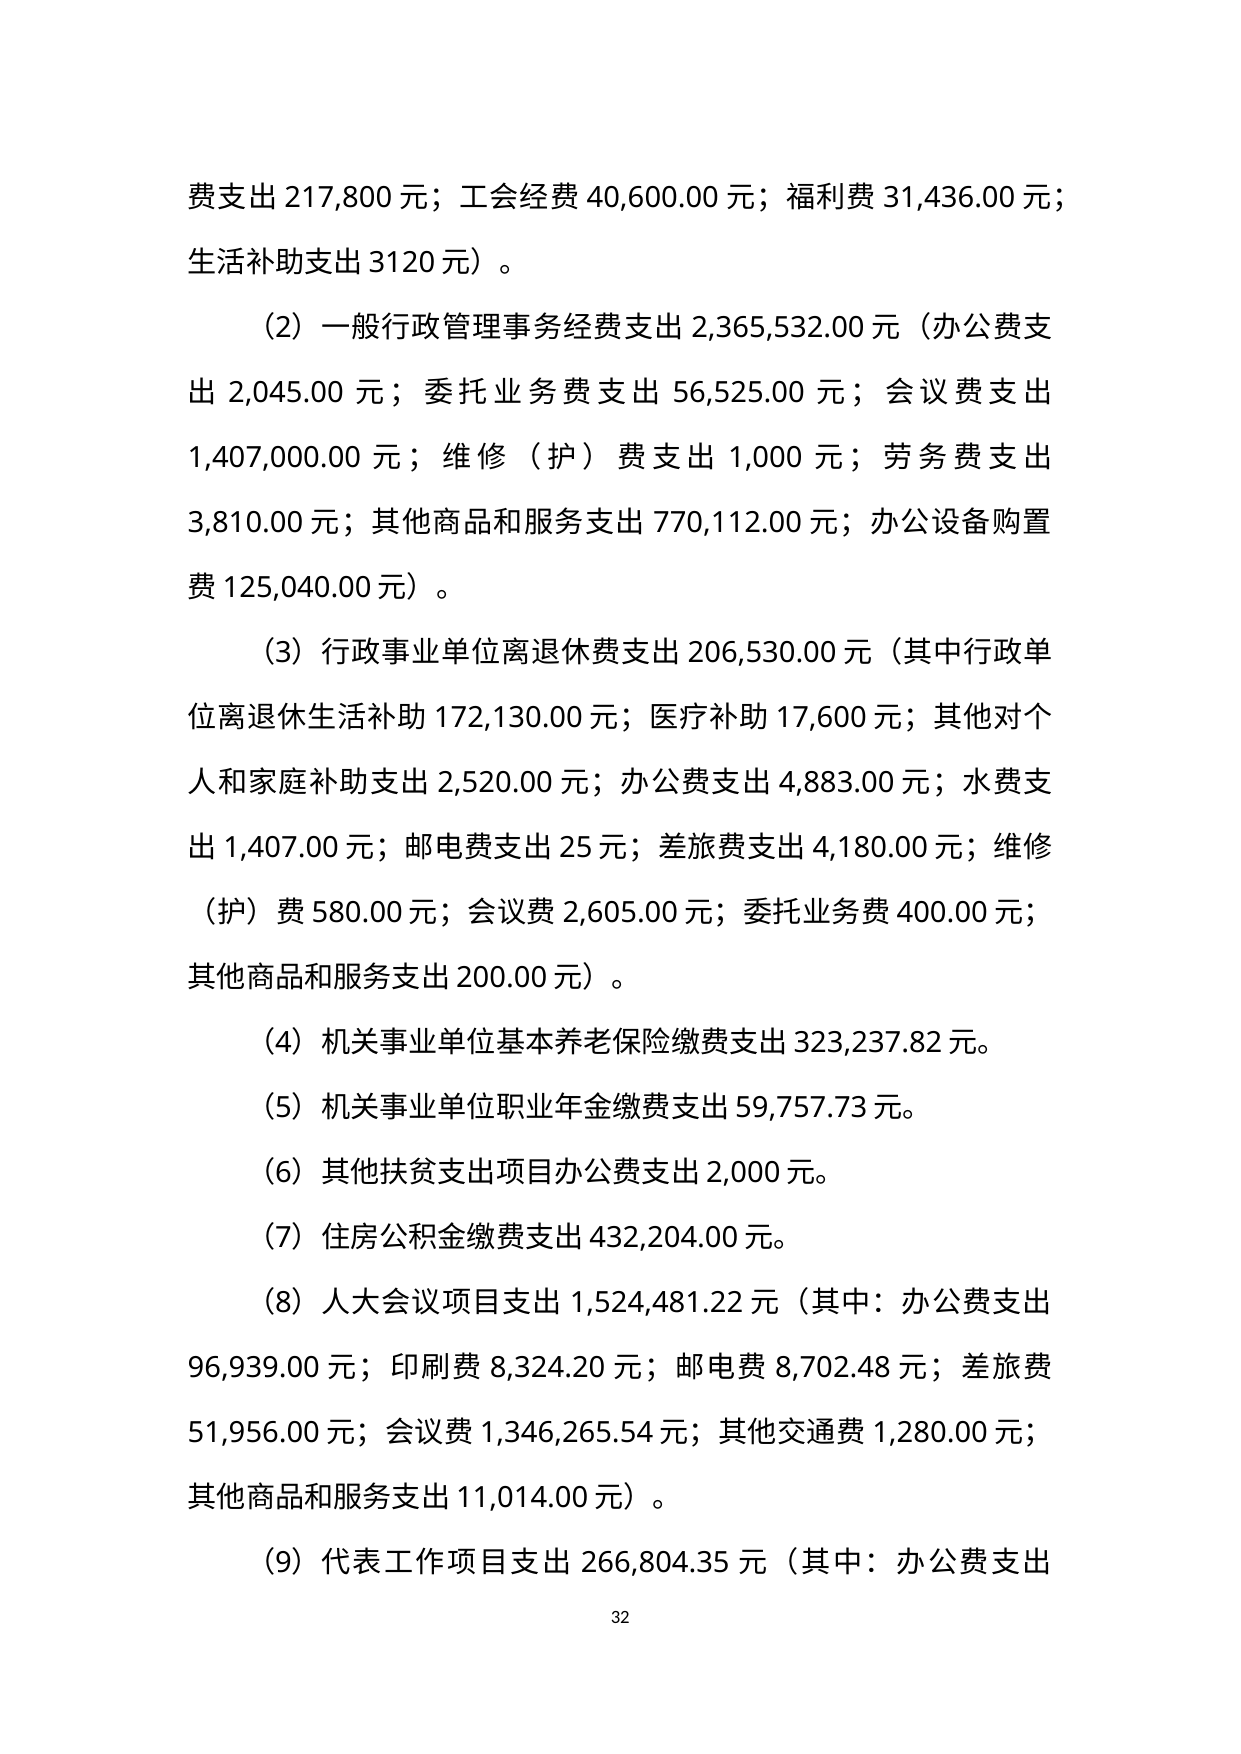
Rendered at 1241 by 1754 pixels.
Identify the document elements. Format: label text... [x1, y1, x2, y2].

list 行政事业单位离退休费支出206,530.00元（其中行政单位离退休生活补助172,130.00元；医疗补助17,600元；其他对个人和家庭补助支出2,520.00元；办公费支出4,883.00元；水费支出1,407.00元；邮电费支出25元；差旅费支出4,180.00元；维修（护）费580.00元；会议费2,605.00元；委托业务费400.00元；其他商品和服务支出200.00元）。 [187, 617, 1053, 1007]
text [187, 162, 1053, 292]
list 其他扶贫支出项目办公费支出2,000元。 [187, 1137, 1053, 1202]
list 机关事业单位基本养老保险缴费支出323,237.82元。 [187, 1007, 1053, 1072]
list 住房公积金缴费支出432,204.00元。 [187, 1202, 1053, 1267]
list 机关事业单位职业年金缴费支出59,757.73元。 [187, 1072, 1053, 1137]
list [187, 1527, 1053, 1592]
list 一般行政管理事务经费支出2,365,532.00元（办公费支出2,045.00元；委托业务费支出56,525.00元；会议费支出1,407,000.00元；维修（护）费支出1,000元；劳务费支出3,810.00元；其他商品和服务支出770,112.00元；办公设备购置费125,040.00元）。 [187, 292, 1053, 617]
list 人大会议项目支出1,524,481.22元（其中：办公费支出96,939.00元；印刷费8,324.20元；邮电费8,702.48元；差旅费51,956.00元；会议费1,346,265.54元；其他交通费1,280.00元；其他商品和服务支出11,014.00元）。 [187, 1267, 1053, 1527]
